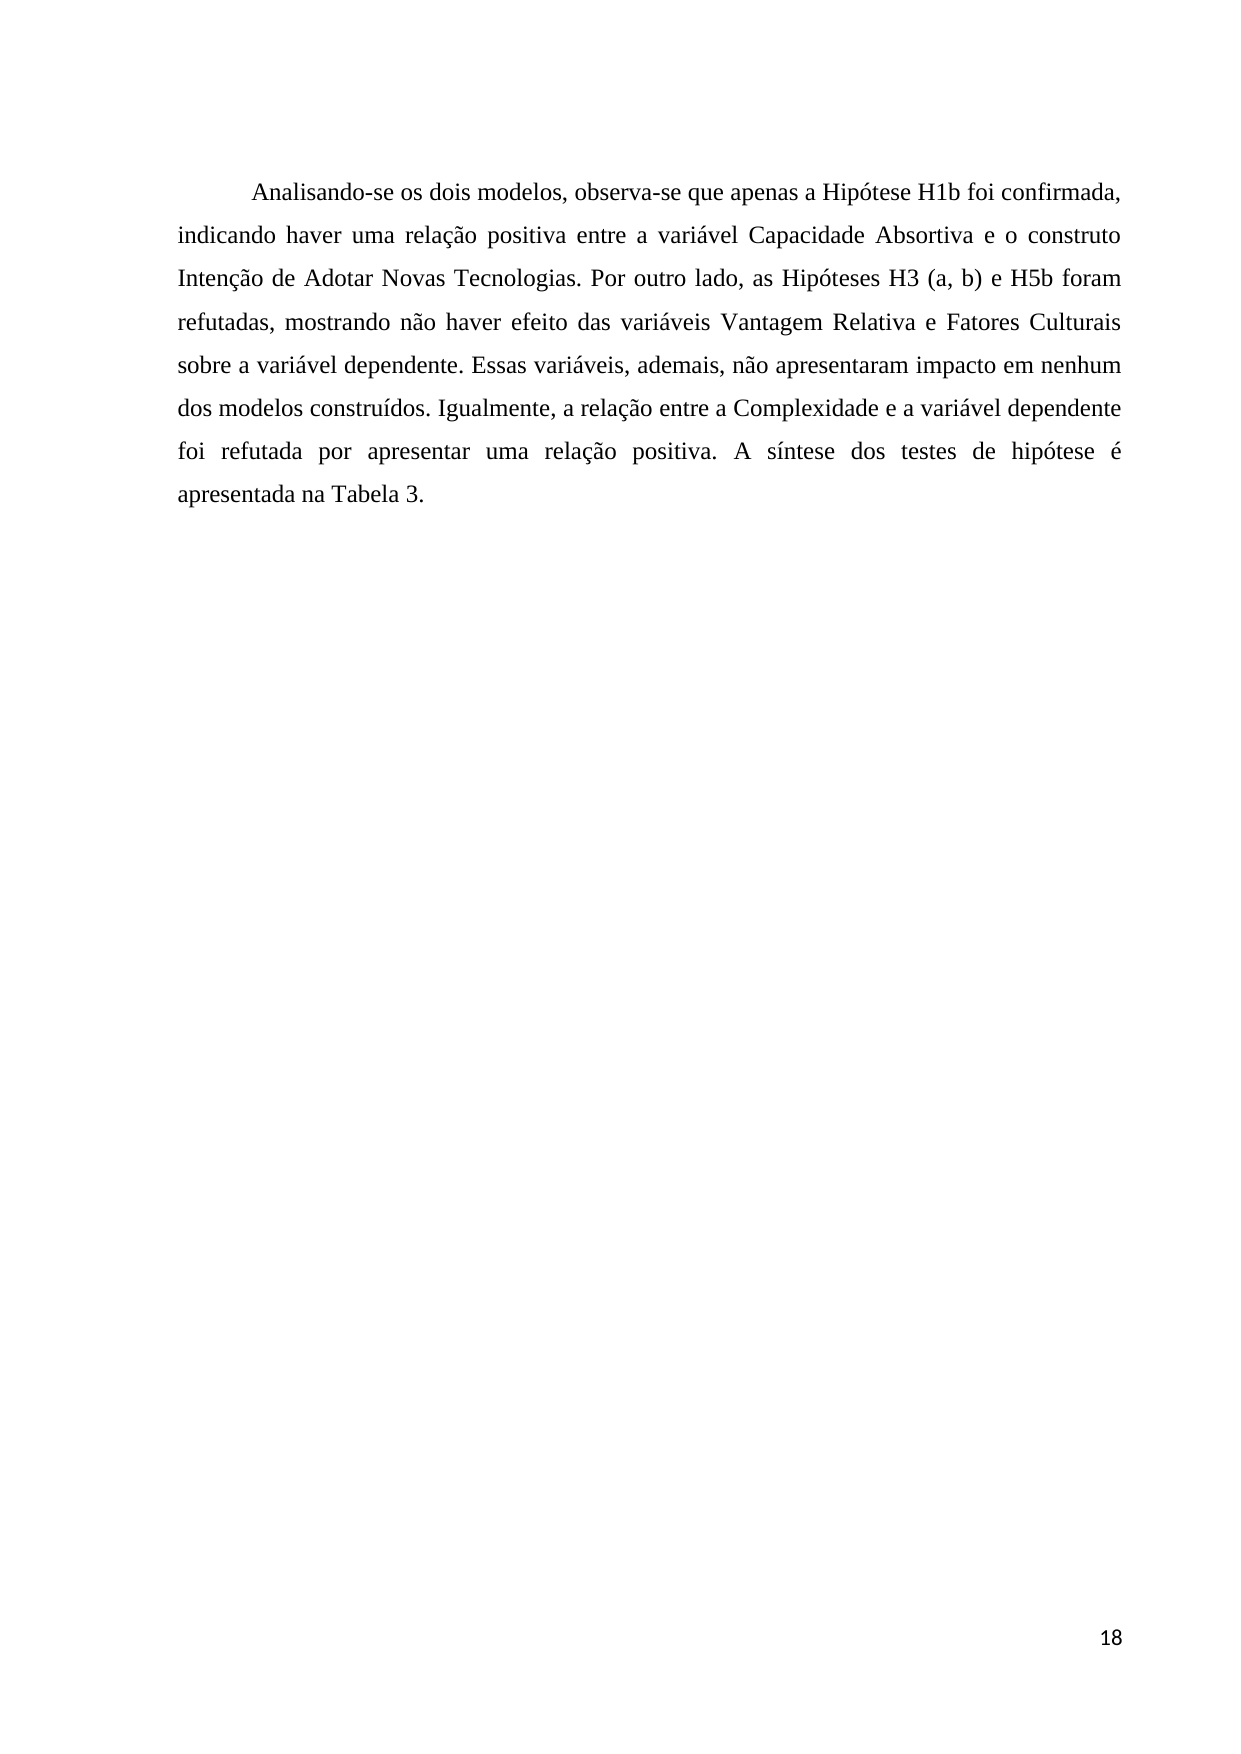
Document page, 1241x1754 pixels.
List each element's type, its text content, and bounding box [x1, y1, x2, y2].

text Analisando-se os dois modelos, observa-se que apenas a Hipótese H1b foi confirmada, indicando haver uma relação positiva entre a variável Capacidade Absortiva e o construto Intenção de Adotar Novas Tecnologias. Por outro lado, as Hipóteses H3 (a, b) e H5b foram refutadas, mostrando não haver efeito das variáveis Vantagem Relativa e Fatores Culturais sobre a variável dependente. Essas variáveis, ademais, não apresentaram impacto em nenhum dos modelos construídos. Igualmente, a relação entre a Complexidade e a variável dependente foi refutada por apresentar uma relação positiva. A síntese dos testes de hipótese é apresentada na Tabela 3. [177, 177, 1122, 508]
